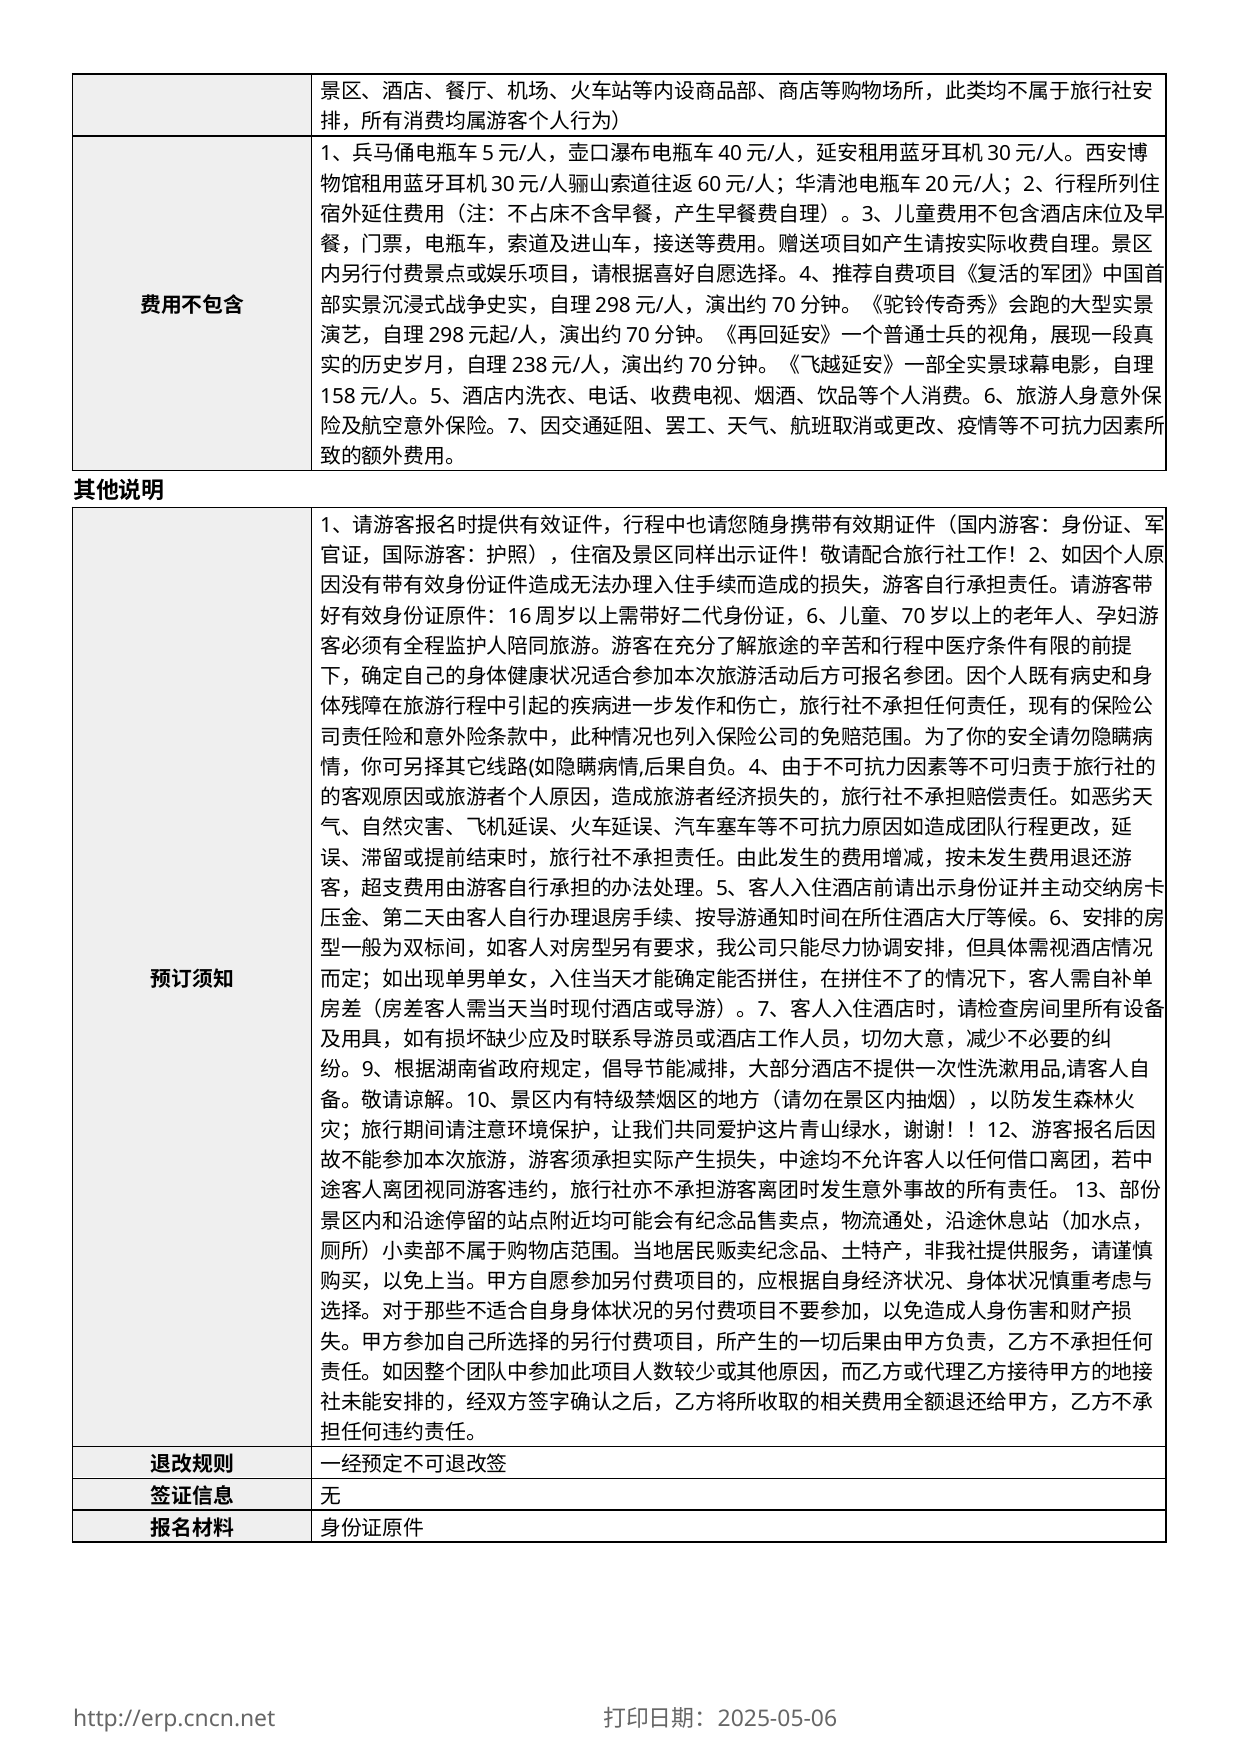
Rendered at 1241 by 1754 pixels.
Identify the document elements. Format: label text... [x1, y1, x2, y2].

table_cell 退改规则 [73, 1447, 311, 1477]
table_cell 签证信息 [73, 1479, 311, 1509]
table_cell 费用不包含 [73, 137, 311, 470]
table_header 费用包含 [73, 75, 311, 135]
table_header ※区间交通※ [312, 75, 1165, 135]
table_cell 1、兵马俑电瓶车5元/人，壶口瀑布电瓶车40元/人，延安租用蓝牙耳机30元/人。西安博物馆租用蓝牙耳机30元/人骊山索道往返60元/人；华清池电瓶车20元/人； [312, 137, 1165, 470]
table_header 1、请游客报名时提供有效证件，行程中也请您随身携带有效期证件（国内游客：身份证、军官证，国际游客：护照），住宿及景区同样出示证件！敬请配合旅行社工作！ [312, 508, 1165, 1446]
table_cell 一经预定不可退改签 [312, 1447, 1165, 1477]
table_cell 无 [312, 1479, 1165, 1509]
table_cell 报名材料 [73, 1511, 311, 1541]
table_cell 身份证原件 [312, 1511, 1165, 1541]
text 其他说明 [73, 472, 1167, 506]
table_header 预订须知 [73, 508, 311, 1446]
